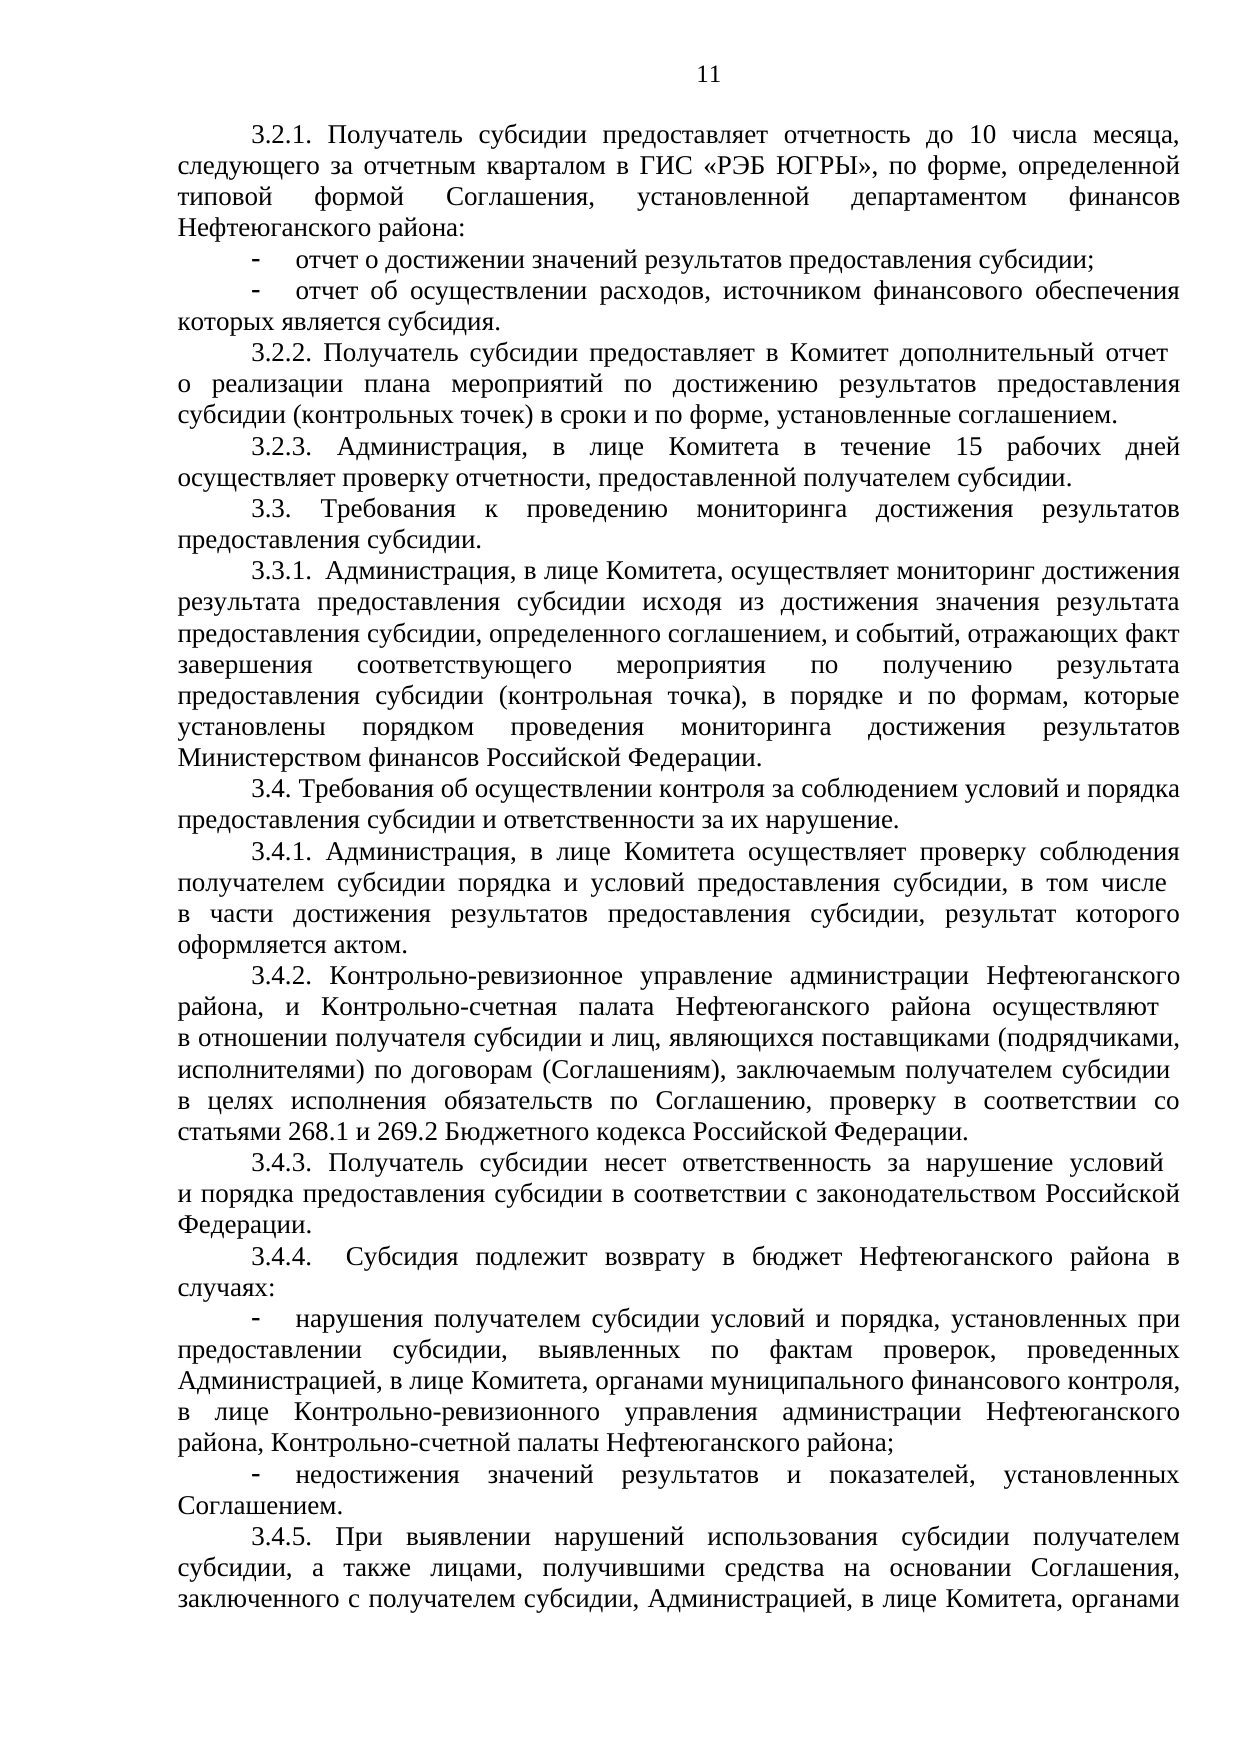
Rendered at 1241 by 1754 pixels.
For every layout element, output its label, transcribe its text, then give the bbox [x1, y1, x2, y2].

text 3.3. Требования к проведению мониторинга достижения результатов предоставления субсидии. [177, 492, 1181, 554]
text 3.4.2. Контрольно-ревизионное управление администрации Нефтеюганского района, и Контрольно-счетная палата Нефтеюганского района осуществляют в отношении получателя субсидии и лиц, являющихся поставщиками (подрядчиками, исполнителями) по договорам (Соглашениям), заключаемым получателем субсидии в целях исполнения обязательств по Соглашению, проверку в соответствии со статьями 268.1 и 269.2 Бюджетного кодекса Российской Федерации. [177, 959, 1181, 1146]
list отчет о достижении значений результатов предоставления субсидии; [177, 243, 1181, 274]
text 3.2.1. Получатель субсидии предоставляет отчетность до 10 числа месяца, следующего за отчетным кварталом в ГИС «РЭБ ЮГРЫ», по форме, определенной типовой формой Соглашения, установленной департаментом финансов Нефтеюганского района: [177, 118, 1181, 243]
text 3.2.3. Администрация, в лице Комитета в течение 15 рабочих дней осуществляет проверку отчетности, предоставленной получателем субсидии. [177, 430, 1181, 492]
text 3.2.2. Получатель субсидии предоставляет в Комитет дополнительный отчет о реализации плана мероприятий по достижению результатов предоставления субсидии (контрольных точек) в сроки и по форме, установленные соглашением. [177, 336, 1181, 430]
list нарушения получателем субсидии условий и порядка, установленных при предоставлении субсидии, выявленных по фактам проверок, проведенных Администрацией, в лице Комитета, органами муниципального финансового контроля, в лице Контрольно-ревизионного управления администрации Нефтеюганского района, Контрольно-счетной палаты Нефтеюганского района; [177, 1302, 1181, 1458]
text 3.4.3. Получатель субсидии несет ответственность за нарушение условий и порядка предоставления субсидии в соответствии с законодательством Российской Федерации. [177, 1146, 1181, 1239]
list недостижения значений результатов и показателей, установленных Соглашением. [177, 1458, 1181, 1520]
list отчет об осуществлении расходов, источником финансового обеспечения которых является субсидия. [177, 274, 1181, 336]
text 3.4.4. Субсидия подлежит возврату в бюджет Нефтеюганского района в случаях: [177, 1239, 1181, 1302]
text 3.4. Требования об осуществлении контроля за соблюдением условий и порядка предоставления субсидии и ответственности за их нарушение. [177, 772, 1181, 835]
text 3.3.1. Администрация, в лице Комитета, осуществляет мониторинг достижения результата предоставления субсидии исходя из достижения значения результата предоставления субсидии, определенного соглашением, и событий, отражающих факт завершения соответствующего мероприятия по получению результата предоставления субсидии (контрольная точка), в порядке и по формам, которые установлены порядком проведения мониторинга достижения результатов Министерством финансов Российской Федерации. [177, 554, 1181, 772]
text 3.4.1. Администрация, в лице Комитета осуществляет проверку соблюдения получателем субсидии порядка и условий предоставления субсидии, в том числе в части достижения результатов предоставления субсидии, результат которого оформляется актом. [177, 835, 1181, 959]
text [177, 1520, 1181, 1613]
